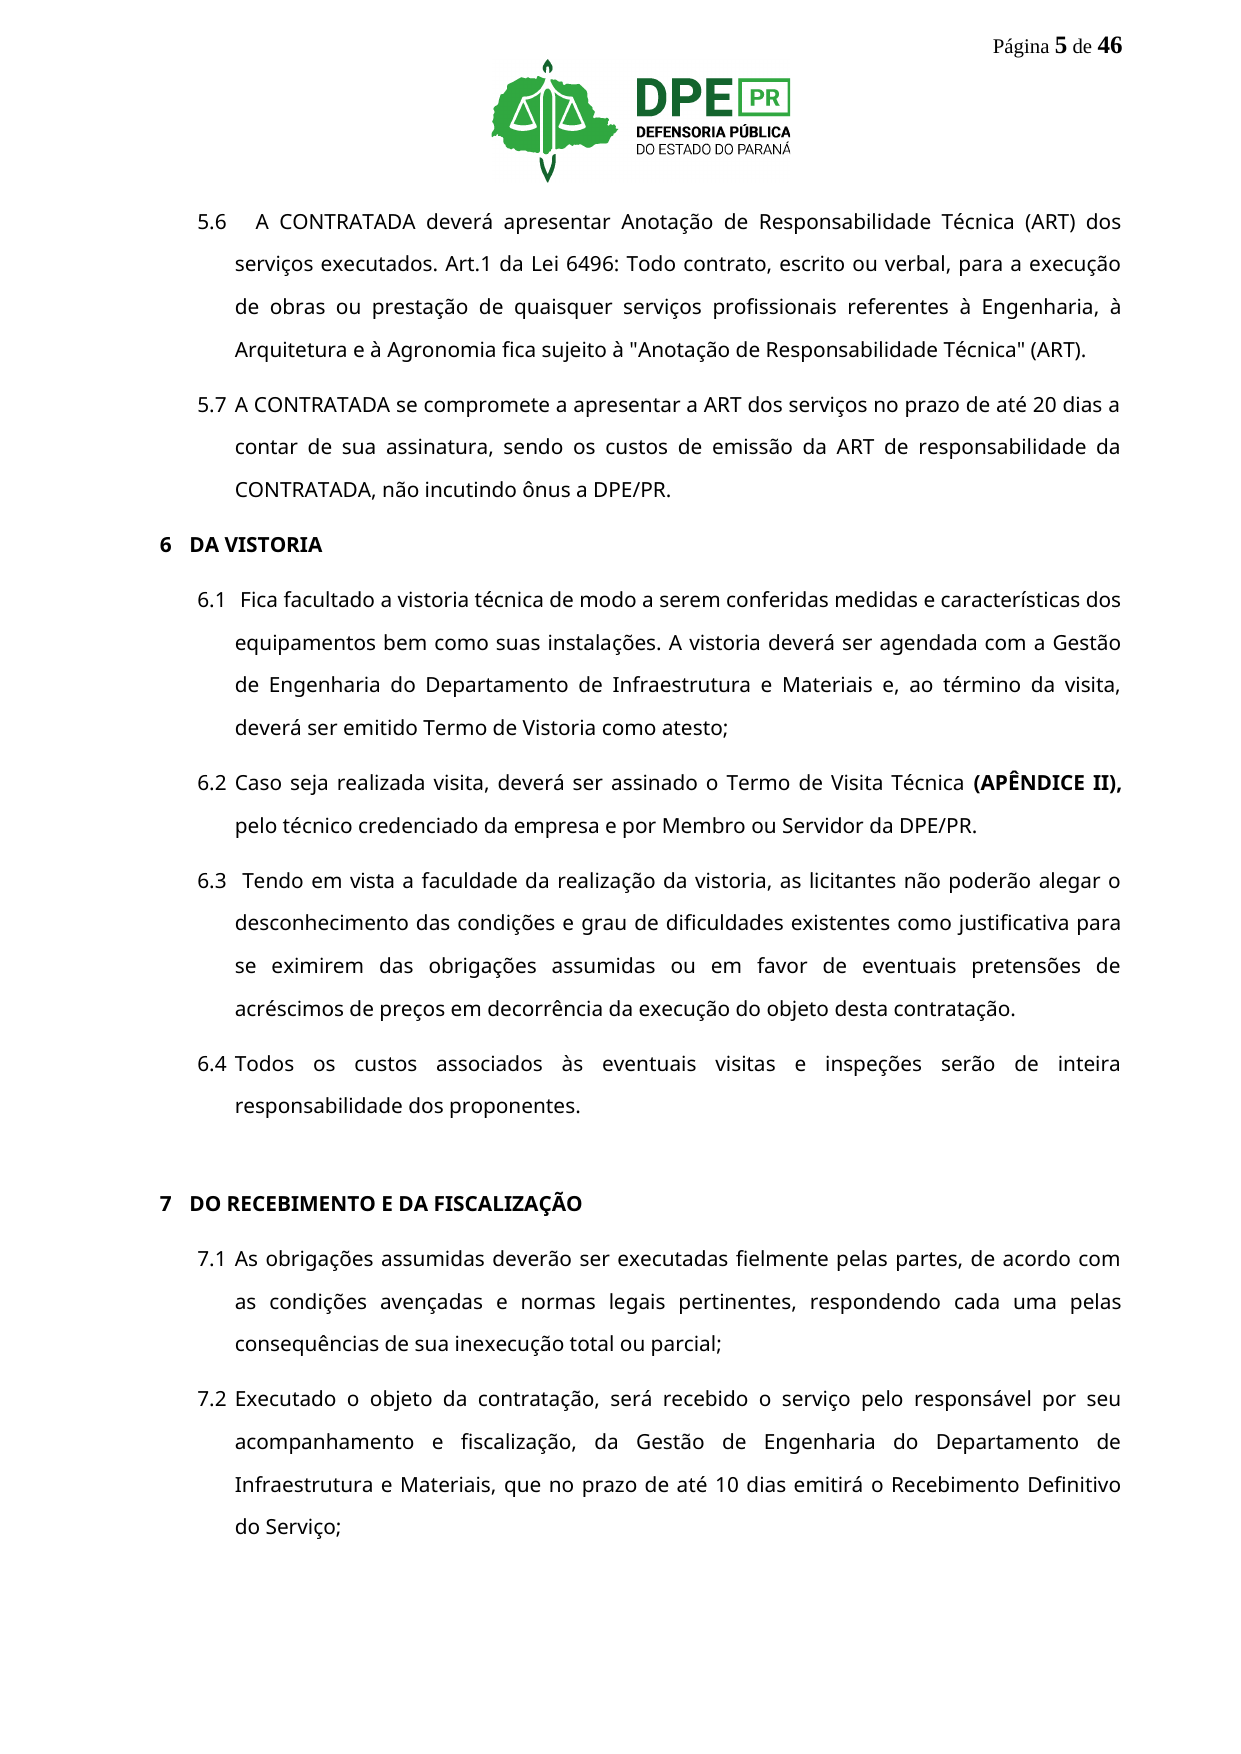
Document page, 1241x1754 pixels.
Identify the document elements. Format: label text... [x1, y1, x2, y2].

list Caso seja realizada visita, deverá ser assinado o Termo de Visita Técnica (APÊNDICE II), pelo técnico credenciado da empresa e por Membro ou Servidor da DPE/PR. [197, 768, 1122, 839]
list As obrigações assumidas deverão ser executadas fielmente pelas partes, de acordo com as condições avençadas e normas legais pertinentes, respondendo cada uma pelas consequências de sua inexecução total ou parcial; [197, 1244, 1122, 1358]
list Fica facultado a vistoria técnica de modo a serem conferidas medidas e características dos equipamentos bem como suas instalações. A vistoria deverá ser agendada com a Gestão de Engenharia do Departamento de Infraestrutura e Materiais e, ao término da visita, deverá ser emitido Termo de Vistoria como atesto; [197, 585, 1122, 742]
list A CONTRATADA se compromete a apresentar a ART dos serviços no prazo de até 20 dias a contar de sua assinatura, sendo os custos de emissão da ART de responsabilidade da CONTRATADA, não incutindo ônus a DPE/PR. [197, 390, 1122, 503]
list Executado o objeto da contratação, será recebido o serviço pelo responsável por seu acompanhamento e fiscalização, da Gestão de Engenharia do Departamento de Infraestrutura e Materiais, que no prazo de até 10 dias emitirá o Recebimento Definitivo do Serviço; [197, 1384, 1122, 1541]
list A CONTRATADA deverá apresentar Anotação de Responsabilidade Técnica (ART) dos serviços executados. Art.1 da Lei 6496: Todo contrato, escrito ou verbal, para a execução de obras ou prestação de quaisquer serviços profissionais referentes à Engenharia, à Arquitetura e à Agronomia fica sujeito à "Anotação de Responsabilidade Técnica" (ART). [197, 207, 1122, 363]
picture [491, 59, 790, 183]
list DO RECEBIMENTO E DA FISCALIZAÇÃO [159, 1189, 1122, 1218]
list Todos os custos associados às eventuais visitas e inspeções serão de inteira responsabilidade dos proponentes. [197, 1049, 1122, 1120]
list Tendo em vista a faculdade da realização da vistoria, as licitantes não poderão alegar o desconhecimento das condições e grau de dificuldades existentes como justificativa para se eximirem das obrigações assumidas ou em favor de eventuais pretensões de acréscimos de preços em decorrência da execução do objeto desta contratação. [197, 866, 1122, 1022]
list DA VISTORIA [159, 530, 1122, 559]
